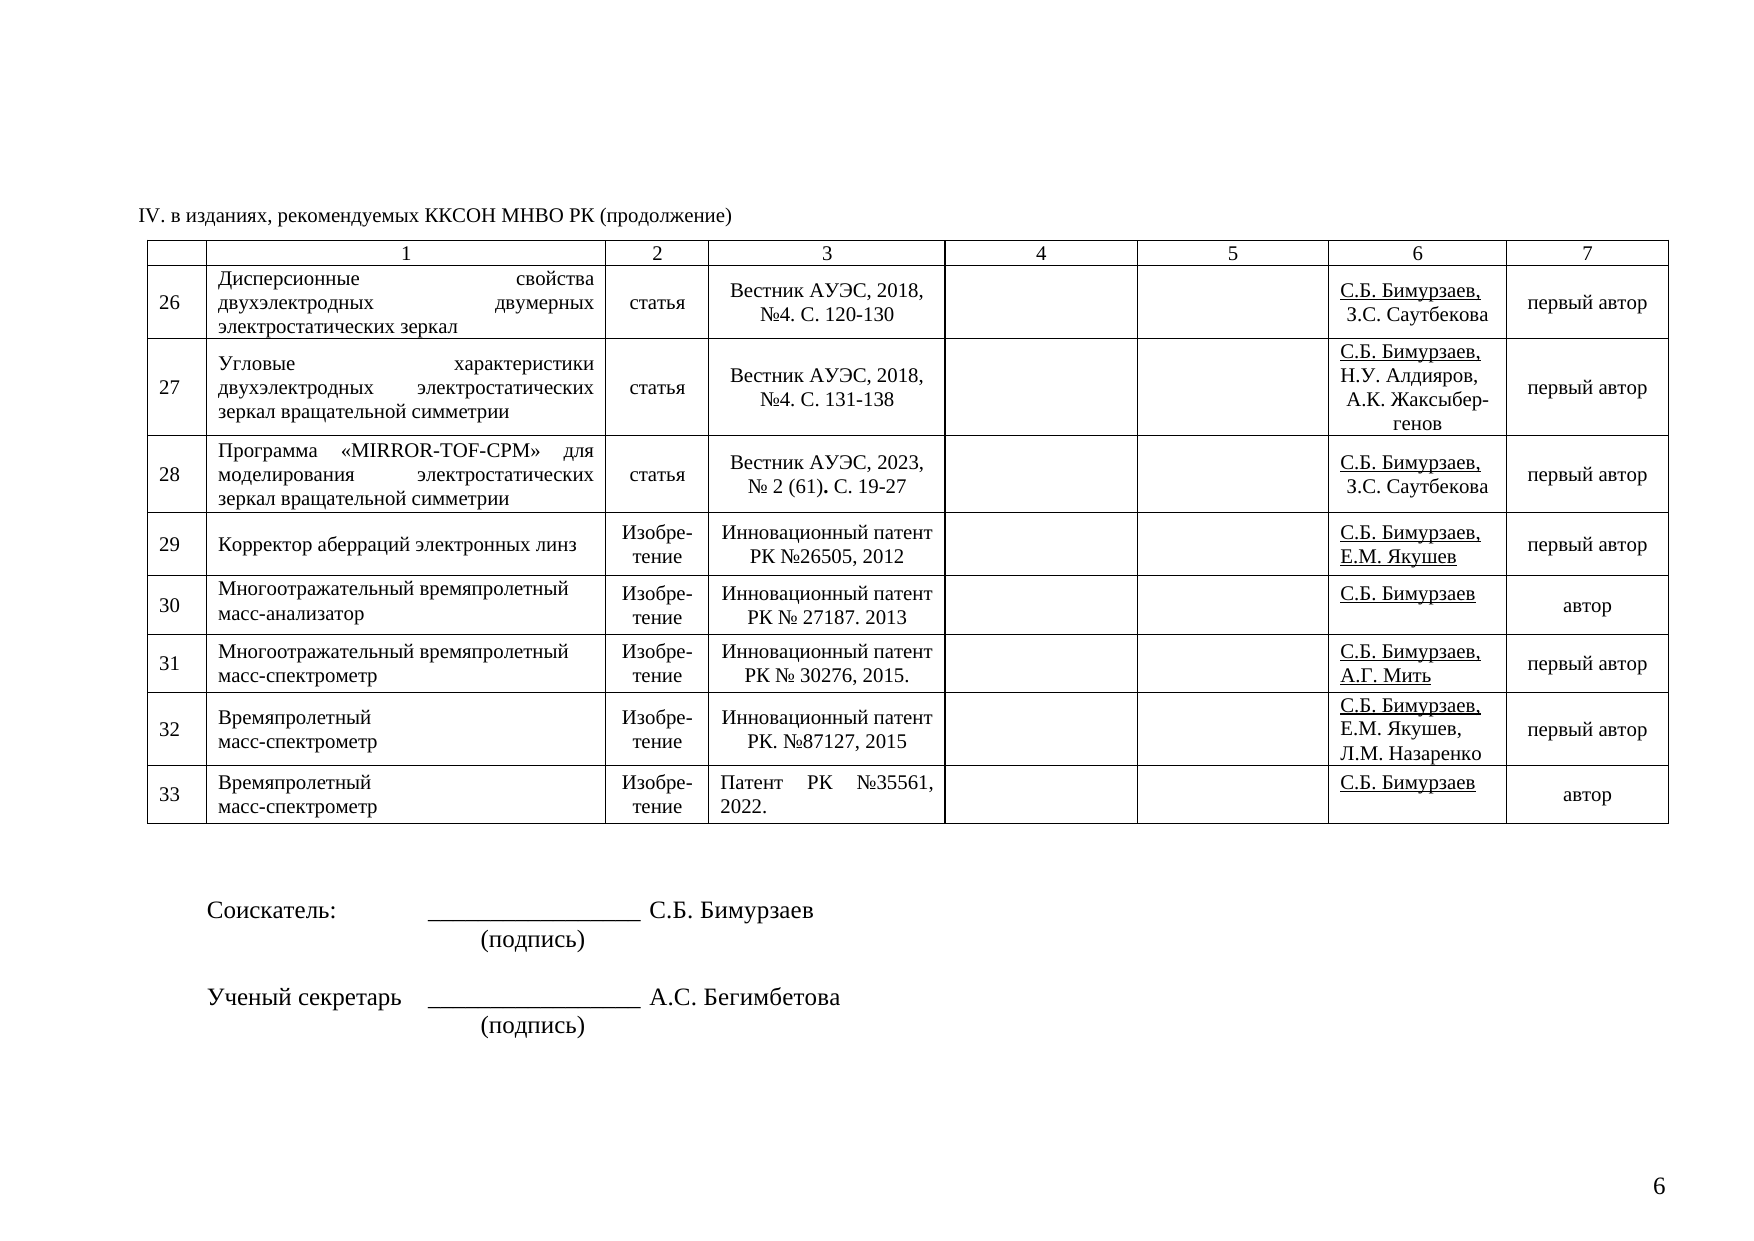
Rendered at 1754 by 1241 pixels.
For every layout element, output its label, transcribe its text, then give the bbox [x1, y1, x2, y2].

table_cell статья [606, 266, 708, 338]
table_cell 31 [148, 635, 206, 692]
table_cell первый автор [1507, 266, 1668, 338]
table_cell Времяпролетный масс-спектрометр [207, 693, 605, 765]
table_cell С.Б. Бимурзаев [1329, 576, 1506, 634]
table_cell статья [606, 339, 708, 435]
table_cell Вестник АУЭС, 2023, № 2 (61). С. 19-27 [709, 436, 944, 512]
table_cell С.Б. Бимурзаев, Е.М. Якушев [1329, 513, 1506, 575]
table_cell первый автор [1507, 513, 1668, 575]
text (подпись) [207, 1011, 1665, 1039]
table_cell С.Б. Бимурзаев, Н.У. Алдияров, А.К. Жаксыбер-генов [1329, 339, 1506, 435]
table_cell автор [1507, 576, 1668, 634]
table_cell 33 [148, 766, 206, 822]
table_cell [1138, 436, 1328, 512]
table_header 6 [1329, 241, 1506, 265]
table_cell 27 [148, 339, 206, 435]
table_cell Вестник АУЭС, 2018, №4. С. 131-138 [709, 339, 944, 435]
table_cell Изобре-тение [606, 576, 708, 634]
table_cell [1138, 513, 1328, 575]
table_header 7 [1507, 241, 1668, 265]
text (подпись) [207, 924, 1665, 953]
table_cell [1138, 635, 1328, 692]
table_cell автор [1507, 766, 1668, 822]
table_cell [946, 576, 1137, 634]
table_cell первый автор [1507, 436, 1668, 512]
table_cell первый автор [1507, 635, 1668, 692]
text Соискатель: _________________ С.Б. Бимурзаев [133, 896, 1665, 924]
table_cell С.Б. Бимурзаев, Е.М. Якушев, Л.М. Назаренко [1329, 693, 1506, 765]
table_cell Инновационный патент РК № 27187. 2013 [709, 576, 944, 634]
table_cell [946, 635, 1137, 692]
table_cell Изобре-тение [606, 513, 708, 575]
table_cell 32 [148, 693, 206, 765]
table_cell Инновационный патент РК. №87127, 2015 [709, 693, 944, 765]
table_cell [946, 339, 1137, 435]
table_cell Инновационный патент РК №26505, 2012 [709, 513, 944, 575]
table_cell С.Б. Бимурзаев, З.С. Саутбекова [1329, 266, 1506, 338]
table_cell [946, 693, 1137, 765]
table_cell [1138, 576, 1328, 634]
table_header [148, 241, 206, 265]
text IV. в изданиях, рекомендуемых ККСОН МНВО РК (продолжение) [133, 203, 1665, 227]
table_cell Изобре-тение [606, 693, 708, 765]
table_header 5 [1138, 241, 1328, 265]
table_cell [946, 436, 1137, 512]
table_cell первый автор [1507, 339, 1668, 435]
table_header 2 [606, 241, 708, 265]
table_cell Корректор аберраций электронных линз [207, 513, 605, 575]
table_cell Многоотражательный времяпролетный масс-анализатор [207, 576, 605, 634]
table_cell С.Б. Бимурзаев, З.С. Саутбекова [1329, 436, 1506, 512]
table_cell [1138, 693, 1328, 765]
table_cell С.Б. Бимурзаев, А.Г. Мить [1329, 635, 1506, 692]
table_cell [1138, 766, 1328, 822]
table_cell С.Б. Бимурзаев [1329, 766, 1506, 822]
table_cell Программа «MIRROR-TOF-CPM» для моделирования электростатических зеркал вращательной симметрии [207, 436, 605, 512]
table_cell 28 [148, 436, 206, 512]
table_cell Угловые характеристики двухэлектродных электростатических зеркал вращательной симметрии [207, 339, 605, 435]
table_cell [1138, 339, 1328, 435]
table_header 4 [946, 241, 1137, 265]
text Ученый секретарь _________________ А.С. Бегимбетова [133, 982, 1665, 1011]
table_cell [946, 266, 1137, 338]
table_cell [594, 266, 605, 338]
table_cell Патент РК №35561, 2022. [709, 766, 944, 822]
table_cell статья [606, 436, 708, 512]
table_cell 30 [148, 576, 206, 634]
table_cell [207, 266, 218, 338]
table_cell Времяпролетный масс-спектрометр [207, 766, 605, 822]
table_cell [946, 513, 1137, 575]
table_cell [946, 766, 1137, 822]
table_cell Вестник АУЭС, 2018, №4. С. 120-130 [709, 266, 944, 338]
table_cell Инновационный патент РК № 30276, 2015. [709, 635, 944, 692]
table_header 3 [709, 241, 944, 265]
table_header 1 [207, 241, 605, 265]
table_cell [1138, 266, 1328, 338]
table_cell 29 [148, 513, 206, 575]
table_cell Многоотражательный времяпролетный масс-спектрометр [207, 635, 605, 692]
table_cell Изобре-тение [606, 635, 708, 692]
table_cell Изобре-тение [606, 766, 708, 822]
table_cell 26 [148, 266, 206, 338]
table_cell первый автор [1507, 693, 1668, 765]
